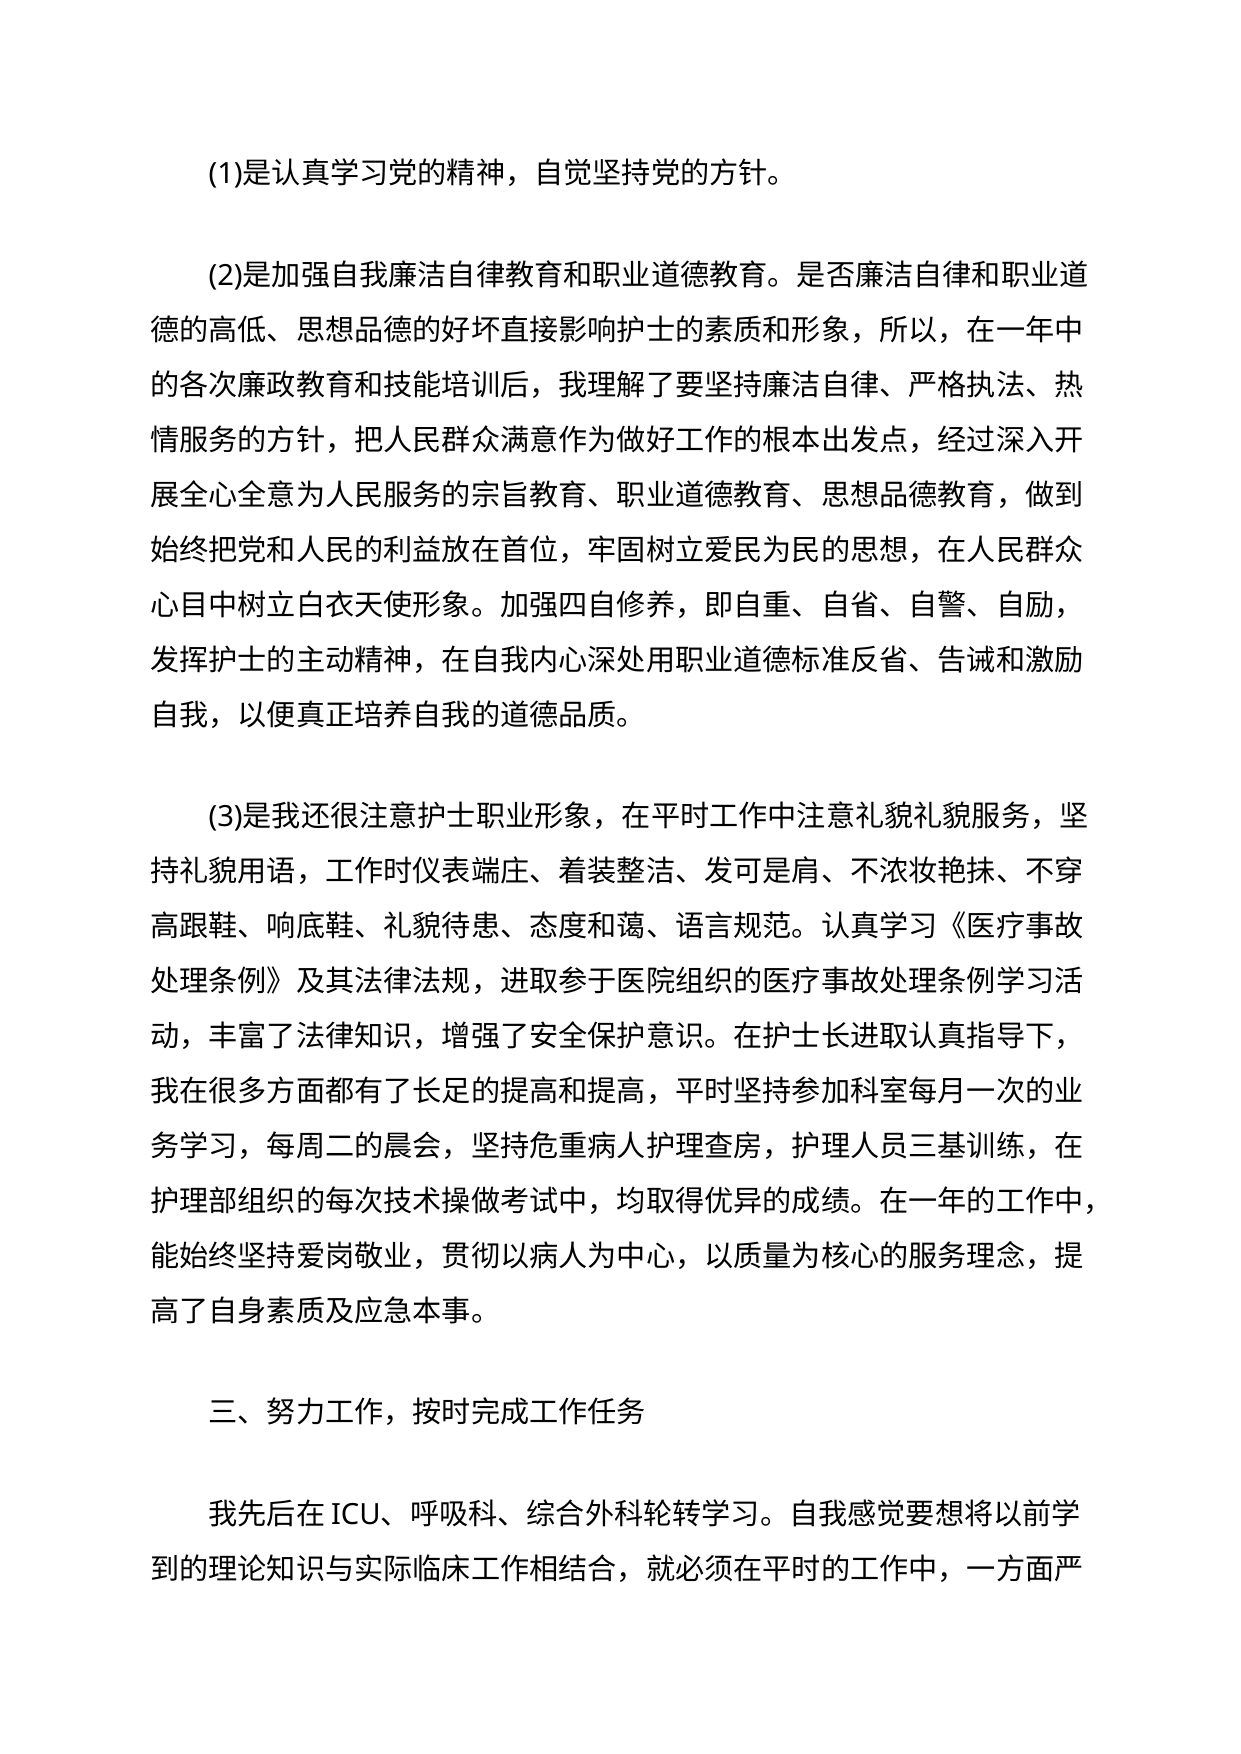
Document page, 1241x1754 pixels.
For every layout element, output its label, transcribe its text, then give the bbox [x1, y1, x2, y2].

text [150, 1491, 1090, 1588]
text 三、努力工作，按时完成工作任务 [150, 1389, 1090, 1431]
text (2)是加强自我廉洁自律教育和职业道德教育。是否廉洁自律和职业道德的高低、思想品德的好坏直接影响护士的素质和形象，所以，在一年中的各次廉政教育和技能培训后，我理解了要坚持廉洁自律、严格执法、热情服务的方针，把人民群众满意作为做好工作的根本出发点，经过深入开展全心全意为人民服务的宗旨教育、职业道德教育、思想品德教育，做到始终把党和人民的利益放在首位，牢固树立爱民为民的思想，在人民群众心目中树立白衣天使形象。加强四自修养，即自重、自省、自警、自励，发挥护士的主动精神，在自我内心深处用职业道德标准反省、告诫和激励自我，以便真正培养自我的道德品质。 [150, 252, 1090, 733]
text (3)是我还很注意护士职业形象，在平时工作中注意礼貌礼貌服务，坚持礼貌用语，工作时仪表端庄、着装整洁、发可是肩、不浓妆艳抺、不穿高跟鞋、响底鞋、礼貌待患、态度和蔼、语言规范。认真学习《医疗事故处理条例》及其法律法规，进取参于医院组织的医疗事故处理条例学习活动，丰富了法律知识，增强了安全保护意识。在护士长进取认真指导下，我在很多方面都有了长足的提高和提高，平时坚持参加科室每月一次的业务学习，每周二的晨会，坚持危重病人护理查房，护理人员三基训练，在护理部组织的每次技术操做考试中，均取得优异的成绩。在一年的工作中，能始终坚持爱岗敬业，贯彻以病人为中心，以质量为核心的服务理念，提高了自身素质及应急本事。 [150, 793, 1090, 1329]
text (1)是认真学习党的精神，自觉坚持党的方针。 [150, 150, 1090, 192]
